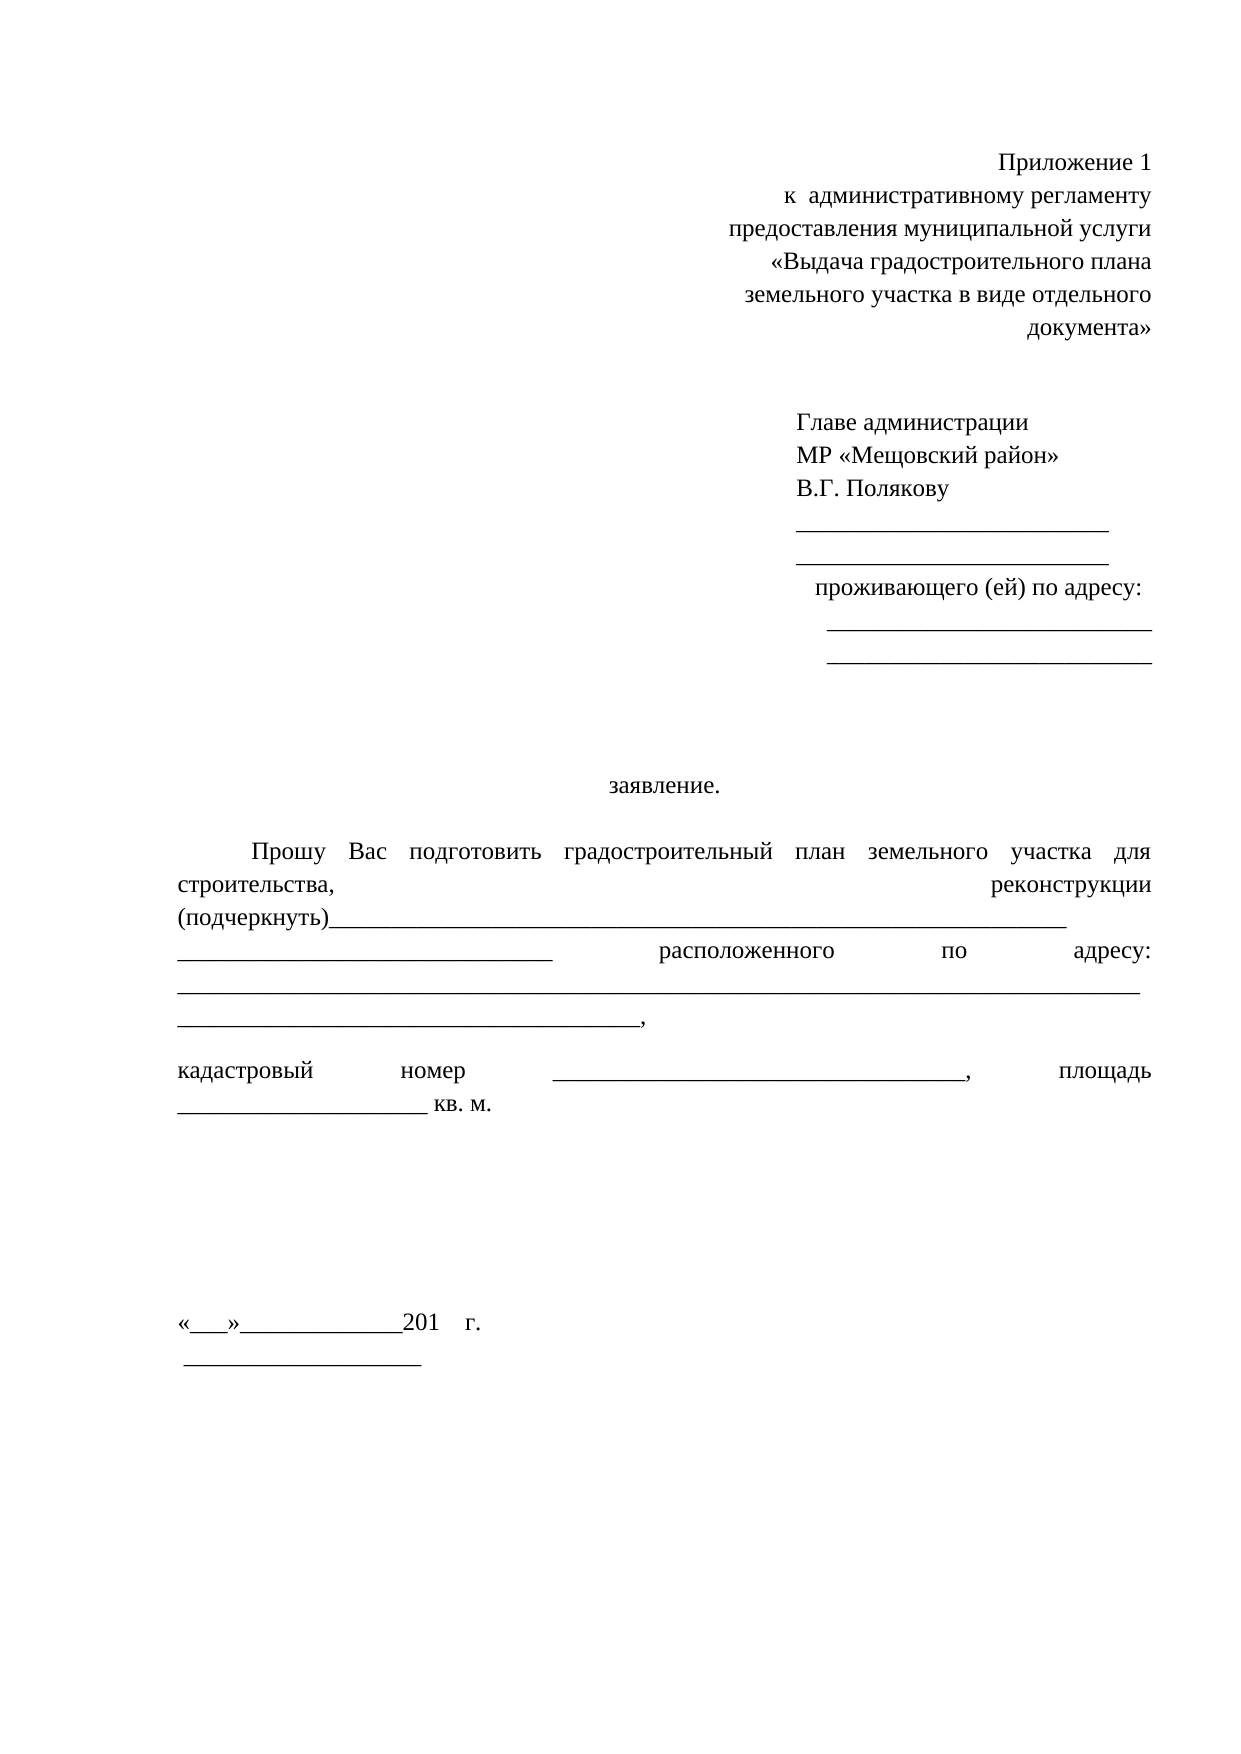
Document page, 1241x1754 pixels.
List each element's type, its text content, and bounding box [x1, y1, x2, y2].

text Прошу Вас подготовить градостроительный план земельного участка для строительства, реконструкции (подчеркнуть)___________________________________________________________ [177, 836, 1152, 931]
text Главе администрации [177, 407, 1152, 436]
text предоставления муниципальной услуги [177, 213, 1152, 242]
text ______________________________ расположенного по адресу: __________________________________________________________________________________________________________________, [177, 935, 1152, 1029]
text земельного участка в виде отдельного [177, 279, 1152, 308]
text Приложение 1 [177, 147, 1152, 176]
text «___»_____________201 г. [177, 1307, 1152, 1335]
text В.Г. Полякову [177, 473, 1152, 502]
text _________________________ [177, 506, 1152, 535]
text ___________________ [177, 1340, 1152, 1368]
text проживающего (ей) по адресу: [177, 572, 1152, 601]
text _________________________ [177, 539, 1152, 568]
text к административному регламенту [177, 180, 1152, 209]
text __________________________ [177, 605, 1152, 634]
text «Выдача градостроительного плана [177, 246, 1152, 275]
text МР «Мещовский район» [177, 440, 1152, 469]
text заявление. [177, 771, 1152, 799]
text __________________________ [177, 638, 1152, 667]
text кадастровый номер _________________________________, площадь ____________________ кв. м. [177, 1055, 1152, 1116]
text документа» [177, 312, 1152, 341]
